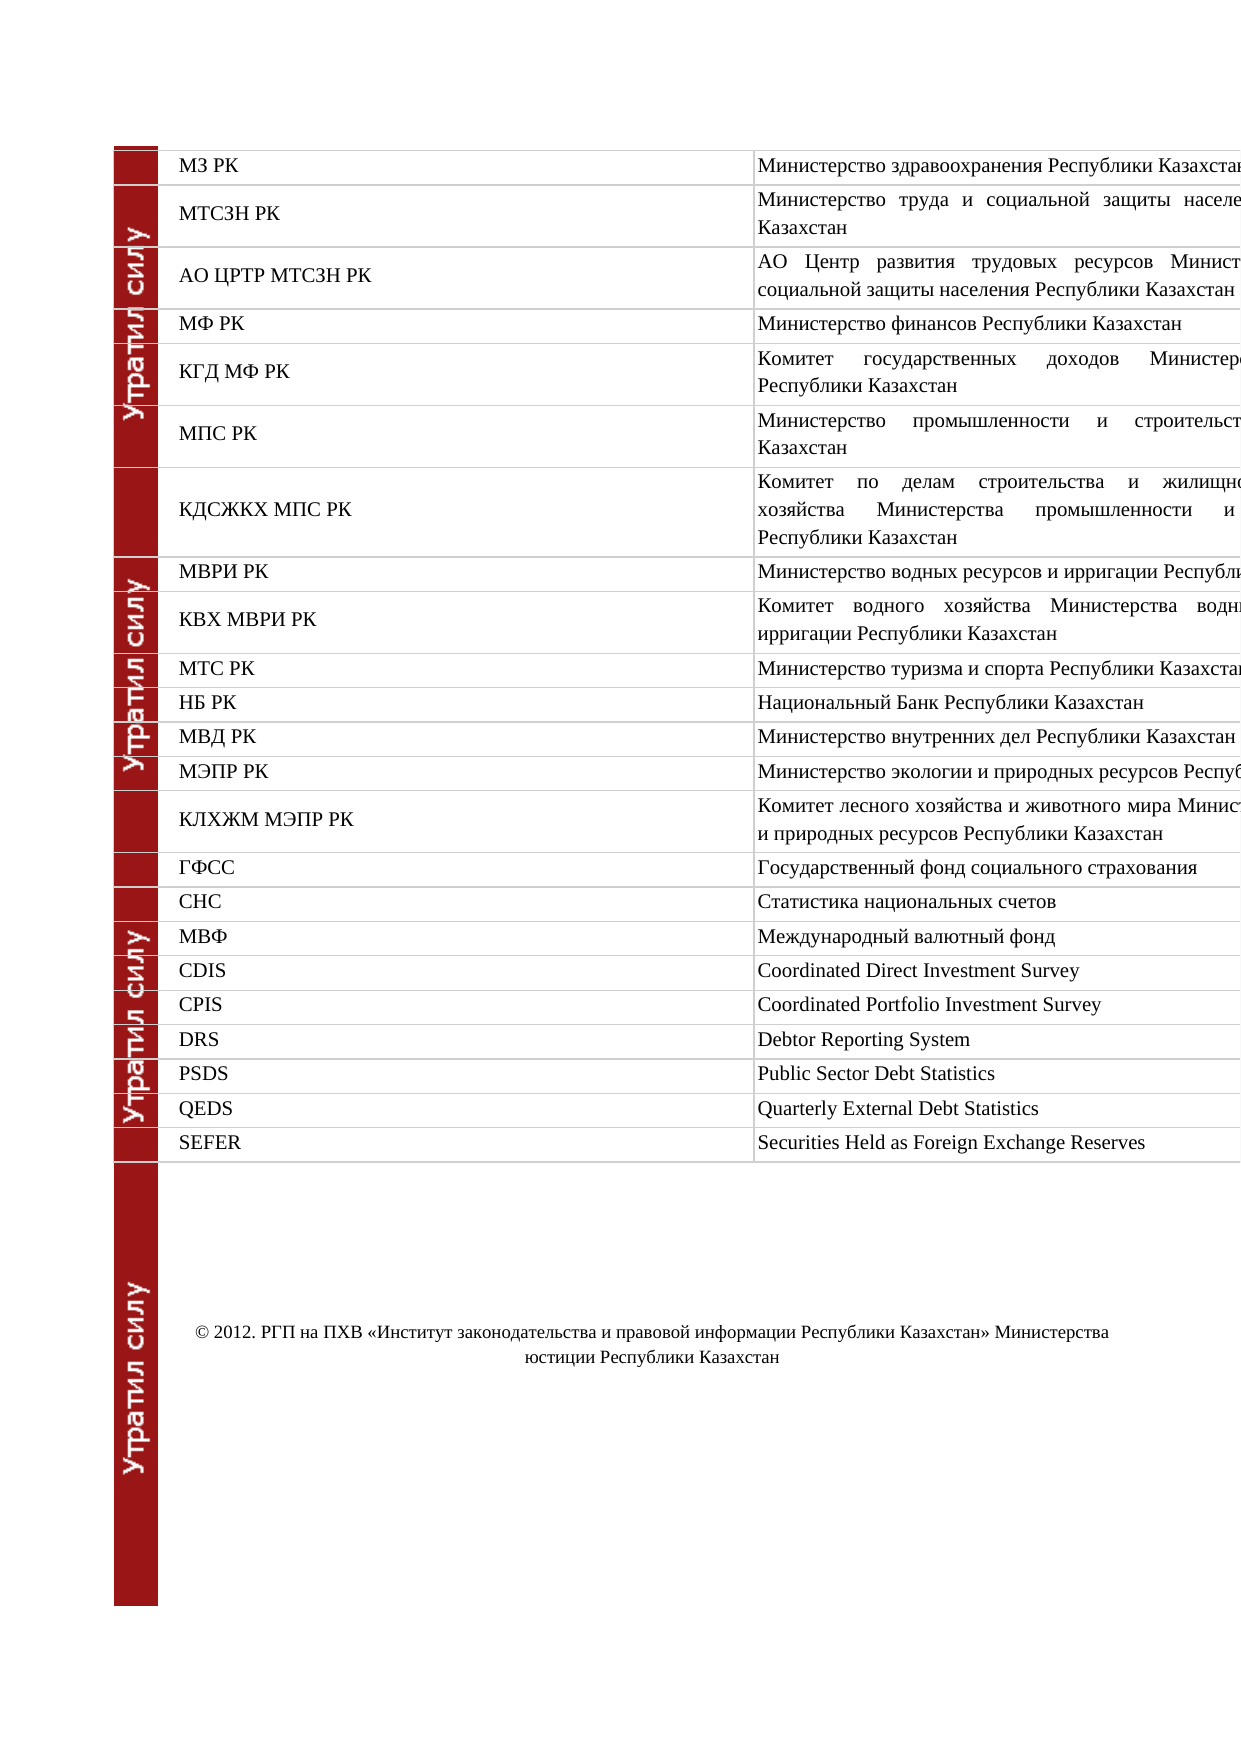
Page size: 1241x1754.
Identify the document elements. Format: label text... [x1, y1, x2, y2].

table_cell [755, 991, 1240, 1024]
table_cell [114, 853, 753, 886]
picture [114, 146, 158, 150]
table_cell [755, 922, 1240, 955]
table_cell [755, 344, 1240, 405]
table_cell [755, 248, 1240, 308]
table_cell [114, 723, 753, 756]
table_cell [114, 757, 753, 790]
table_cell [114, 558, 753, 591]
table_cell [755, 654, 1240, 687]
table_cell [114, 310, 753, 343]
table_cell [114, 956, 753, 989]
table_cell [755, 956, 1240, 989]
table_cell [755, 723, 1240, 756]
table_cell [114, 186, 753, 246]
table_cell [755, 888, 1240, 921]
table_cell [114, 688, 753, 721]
text © 2012. РГП на ПХВ «Институт законодательства и правовой информации Республики Казахстан» Министерства юстиции Республики Казахстан [112, 1321, 1128, 1367]
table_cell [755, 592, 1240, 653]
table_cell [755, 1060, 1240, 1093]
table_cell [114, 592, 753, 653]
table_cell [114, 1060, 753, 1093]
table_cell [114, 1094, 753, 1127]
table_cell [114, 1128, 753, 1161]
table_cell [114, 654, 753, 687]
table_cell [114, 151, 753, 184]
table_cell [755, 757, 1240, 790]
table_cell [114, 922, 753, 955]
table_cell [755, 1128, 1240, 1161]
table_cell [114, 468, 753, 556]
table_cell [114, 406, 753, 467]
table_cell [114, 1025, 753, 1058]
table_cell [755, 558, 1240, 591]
picture [114, 1367, 158, 1606]
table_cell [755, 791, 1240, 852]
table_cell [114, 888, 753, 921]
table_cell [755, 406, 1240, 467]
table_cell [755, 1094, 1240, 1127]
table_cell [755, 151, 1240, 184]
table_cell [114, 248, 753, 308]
picture [114, 1163, 158, 1321]
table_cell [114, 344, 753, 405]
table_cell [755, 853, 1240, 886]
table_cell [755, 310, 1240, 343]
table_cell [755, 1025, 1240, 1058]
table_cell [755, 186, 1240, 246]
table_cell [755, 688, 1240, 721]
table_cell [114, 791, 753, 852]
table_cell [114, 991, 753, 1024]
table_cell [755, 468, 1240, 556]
